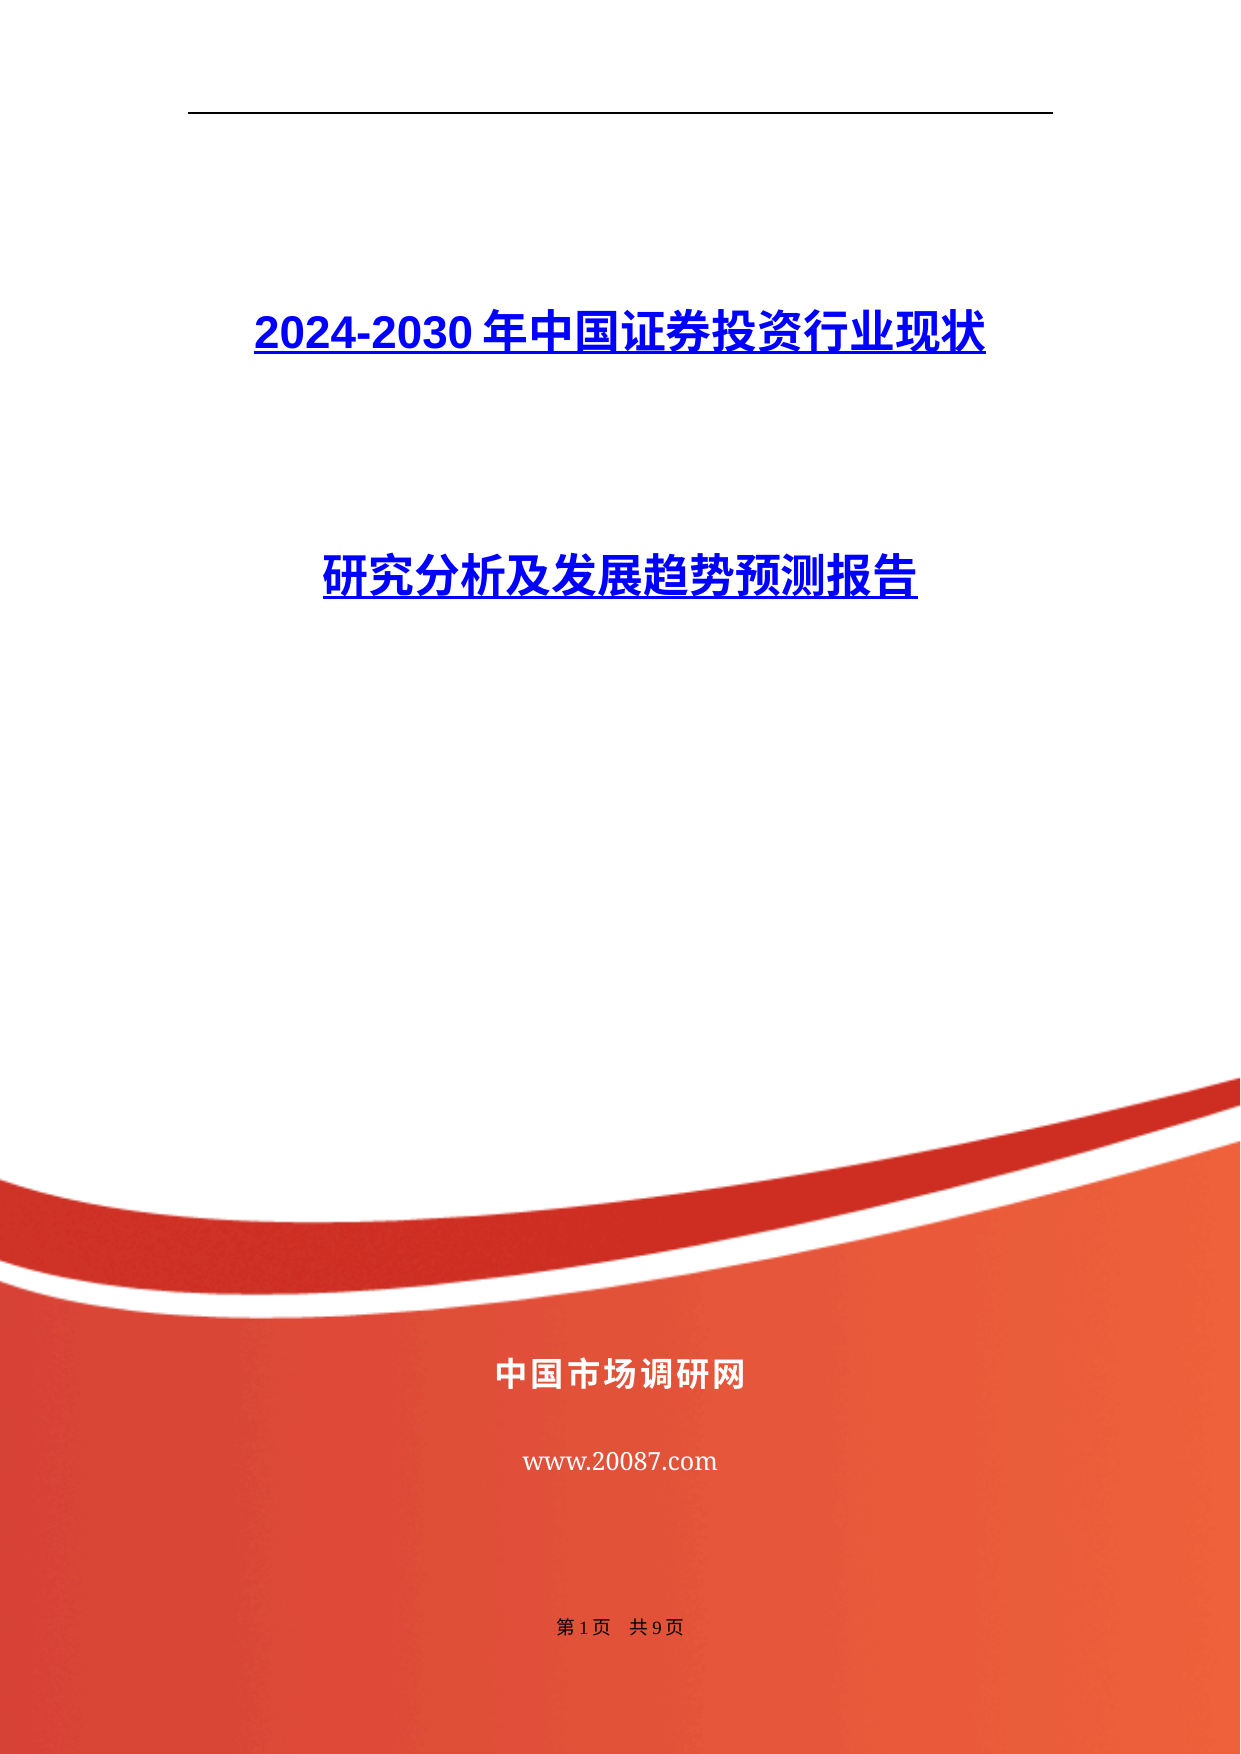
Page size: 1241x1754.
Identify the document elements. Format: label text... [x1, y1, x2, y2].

subtitle 中国市场调研网 [187, 1339, 1053, 1404]
text www.20087.com [187, 1428, 1053, 1493]
table_header 2024-2030年中国证券投资行业现状研究分析及发展趋势预测报告 [188, 207, 1053, 773]
picture [0, 1006, 1241, 1754]
